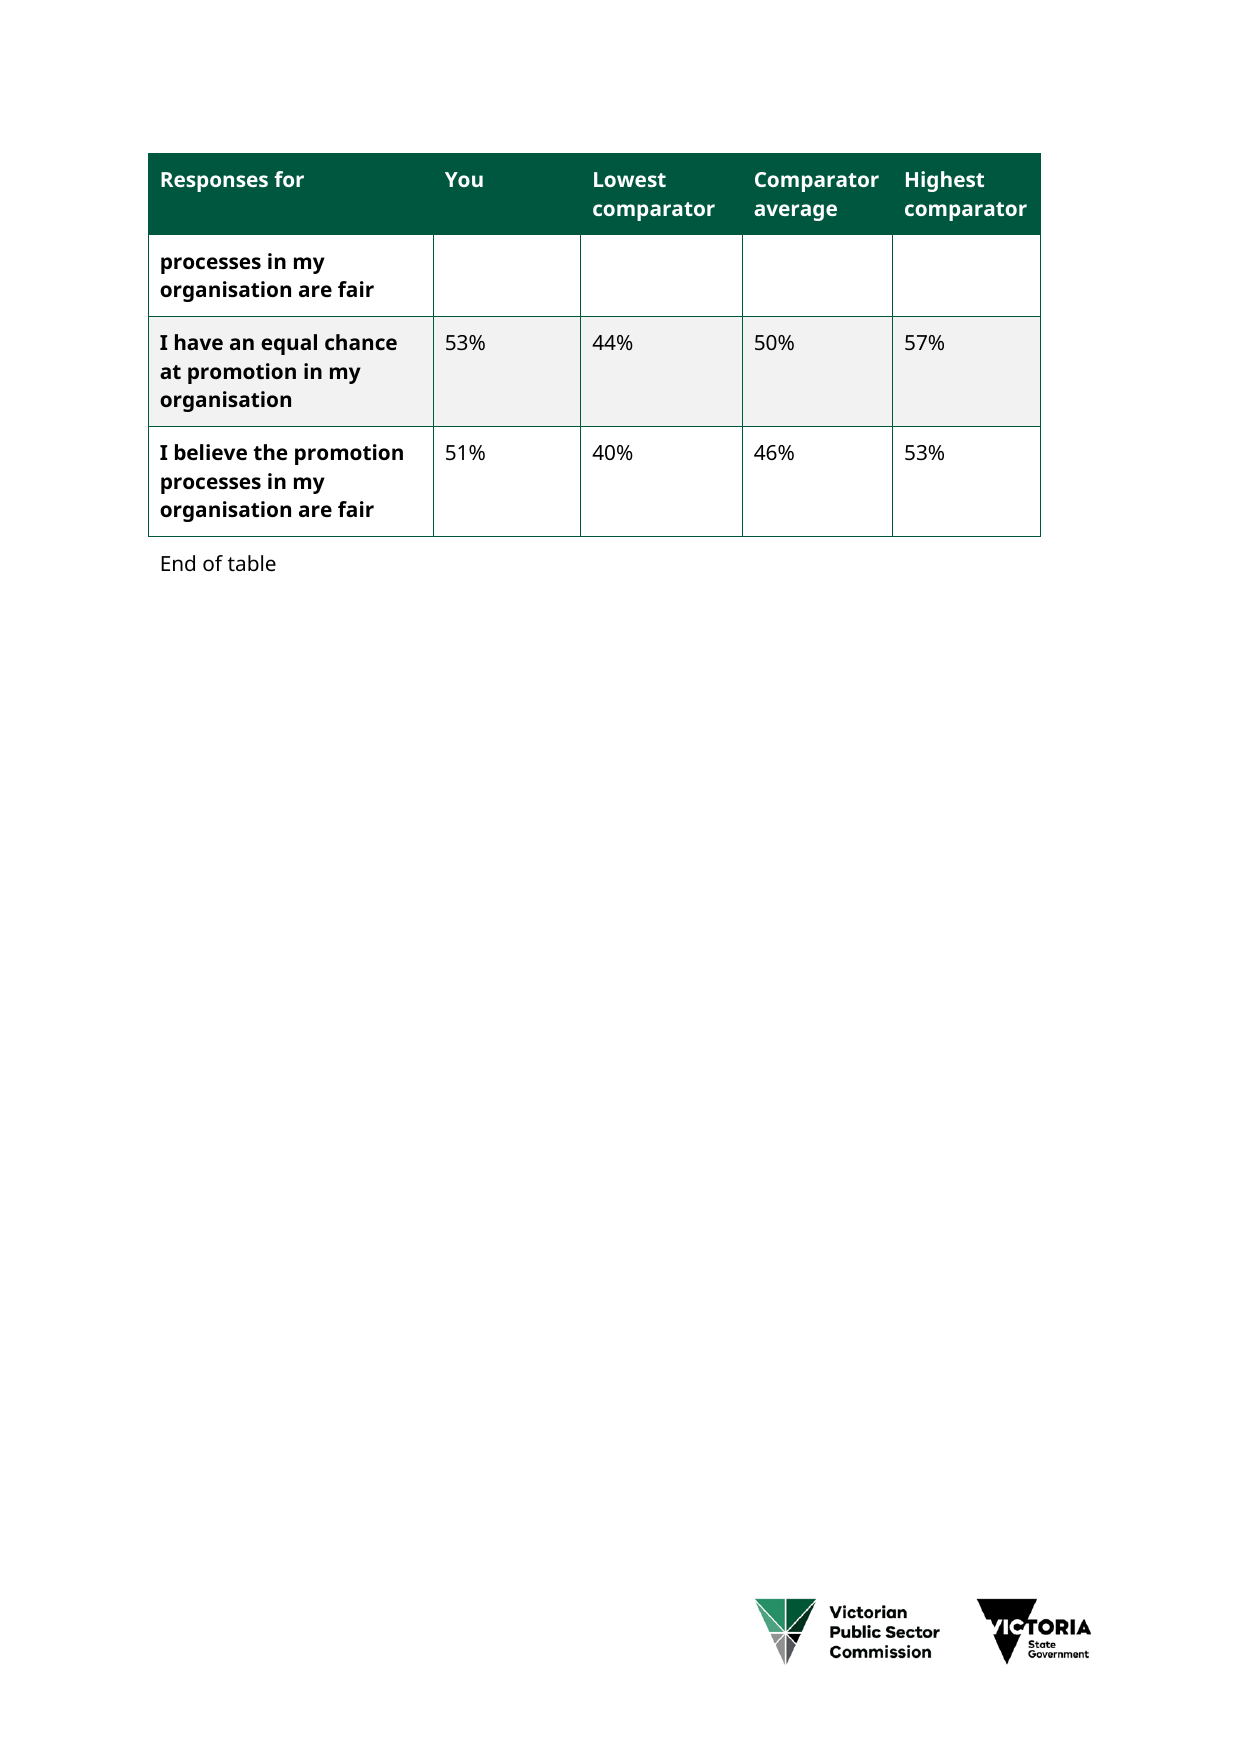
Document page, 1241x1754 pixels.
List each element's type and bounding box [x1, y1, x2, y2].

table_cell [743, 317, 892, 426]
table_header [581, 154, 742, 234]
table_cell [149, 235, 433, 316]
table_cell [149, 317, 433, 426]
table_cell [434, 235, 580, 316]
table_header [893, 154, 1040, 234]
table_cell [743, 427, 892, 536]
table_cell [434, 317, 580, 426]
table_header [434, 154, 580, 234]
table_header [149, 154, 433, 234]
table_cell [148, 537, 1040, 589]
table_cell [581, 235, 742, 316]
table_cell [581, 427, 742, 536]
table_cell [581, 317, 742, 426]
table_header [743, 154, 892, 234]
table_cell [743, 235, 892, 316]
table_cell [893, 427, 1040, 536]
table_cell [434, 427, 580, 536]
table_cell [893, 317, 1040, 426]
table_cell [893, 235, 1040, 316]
picture [754, 1598, 1093, 1666]
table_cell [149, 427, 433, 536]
